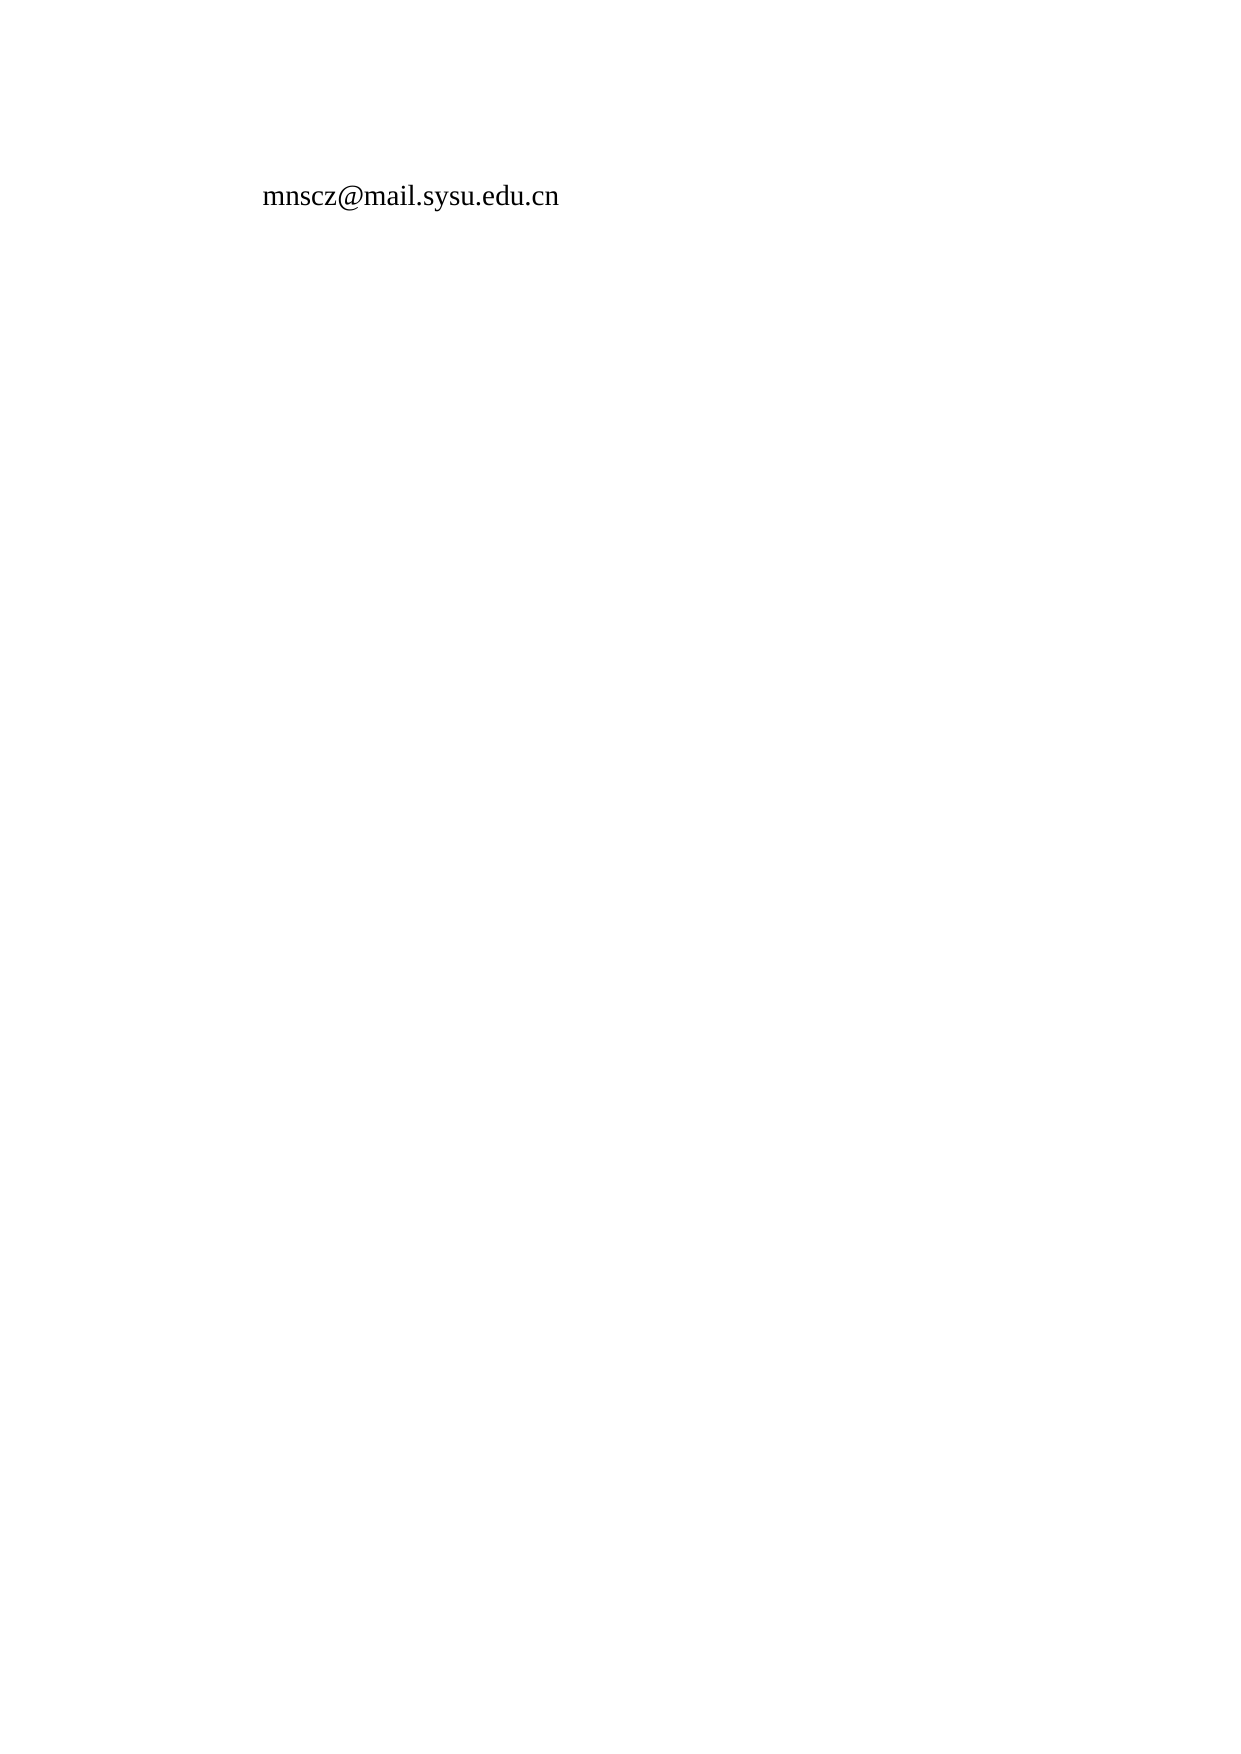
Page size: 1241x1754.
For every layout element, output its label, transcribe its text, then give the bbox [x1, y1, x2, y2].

list mnscz@mail.sysu.edu.cn [262, 162, 1053, 227]
